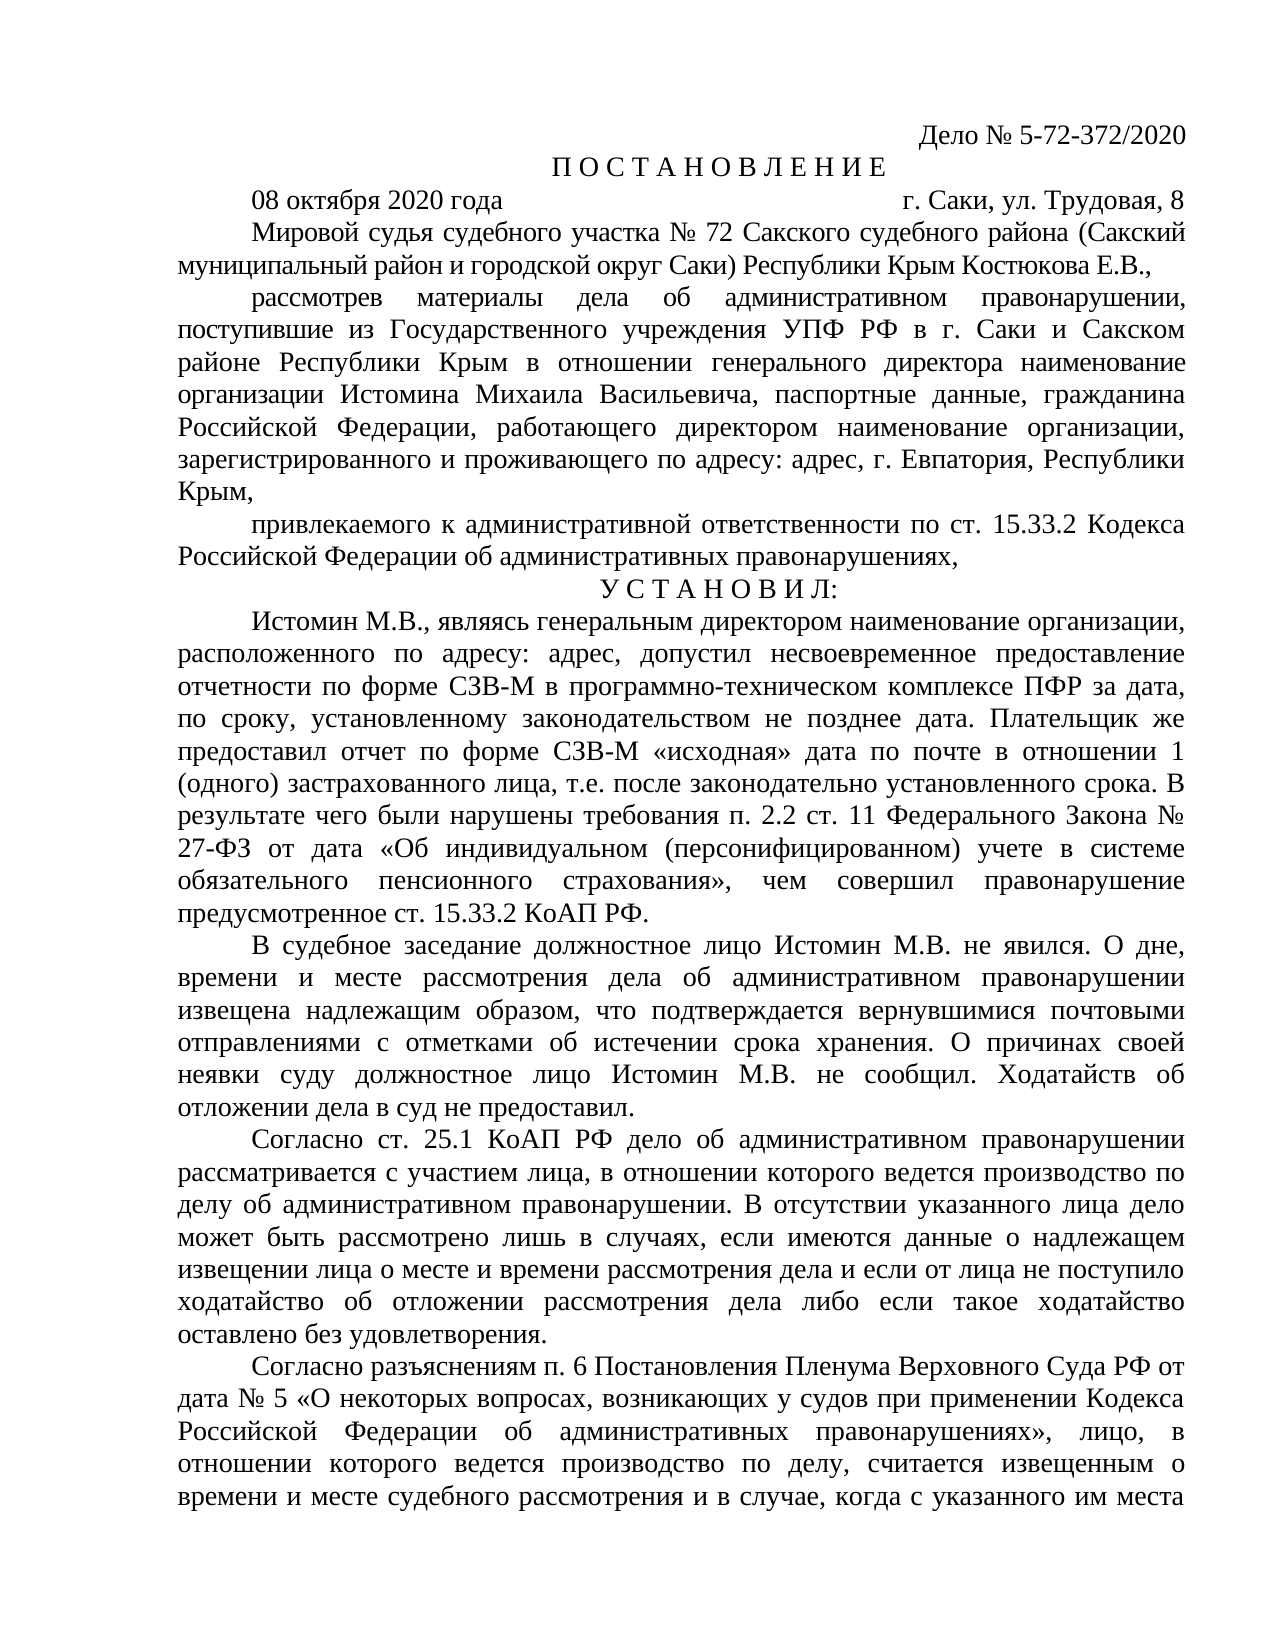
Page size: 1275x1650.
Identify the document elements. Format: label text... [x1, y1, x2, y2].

text В судебное заседание должностное лицо Истомин М.В. не явился. О дне, времени и месте рассмотрения дела об административном правонарушении извещена надлежащим образом, что подтверждается вернувшимися почтовыми отправлениями с отметками об истечении срока хранения. О причинах своей неявки суду должностное лицо Истомин М.В. не сообщил. Ходатайств об отложении дела в суд не предоставил. [177, 928, 1186, 1122]
text У С Т А Н О В И Л: [177, 572, 1186, 604]
text Дело № 5-72-372/2020 [177, 118, 1186, 151]
text 08 октября 2020 года г. Саки, ул. Трудовая, 8 [177, 183, 1186, 215]
text Мировой судья судебного участка № 72 Сакского судебного района (Сакский муниципальный район и городской округ Саки) Республики Крым Костюкова Е.В., [177, 215, 1186, 280]
text привлекаемого к административной ответственности по ст. 15.33.2 Кодекса Российской Федерации об административных правонарушениях, [177, 507, 1186, 572]
text рассмотрев материалы дела об административном правонарушении, поступившие из Государственного учреждения УПФ РФ в г. Саки и Сакском районе Республики Крым в отношении генерального директора наименование организации Истомина Михаила Васильевича, паспортные данные, гражданина Российской Федерации, работающего директором наименование организации, зарегистрированного и проживающего по адресу: адрес, г. Евпатория, Республики Крым, [177, 280, 1186, 507]
text Истомин М.В., являясь генеральным директором наименование организации, расположенного по адресу: адрес, допустил несвоевременное предоставление отчетности по форме СЗВ-М в программно-техническом комплексе ПФР за дата, по сроку, установленному законодательством не позднее дата. Плательщик же предоставил отчет по форме СЗВ-М «исходная» дата по почте в отношении 1 (одного) застрахованного лица, т.е. после законодательно установленного срока. В результате чего были нарушены требования п. 2.2 ст. 11 Федерального Закона № 27-ФЗ от дата «Об индивидуальном (персонифицированном) учете в системе обязательного пенсионного страхования», чем совершил правонарушение предусмотренное ст. 15.33.2 КоАП РФ. [177, 604, 1186, 928]
text П О С Т А Н О В Л Е Н И Е [177, 151, 1186, 183]
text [177, 1349, 1186, 1511]
text Согласно ст. 25.1 КоАП РФ дело об административном правонарушении рассматривается с участием лица, в отношении которого ведется производство по делу об административном правонарушении. В отсутствии указанного лица дело может быть рассмотрено лишь в случаях, если имеются данные о надлежащем извещении лица о месте и времени рассмотрения дела и если от лица не поступило ходатайство об отложении рассмотрения дела либо если такое ходатайство оставлено без удовлетворения. [177, 1122, 1186, 1349]
